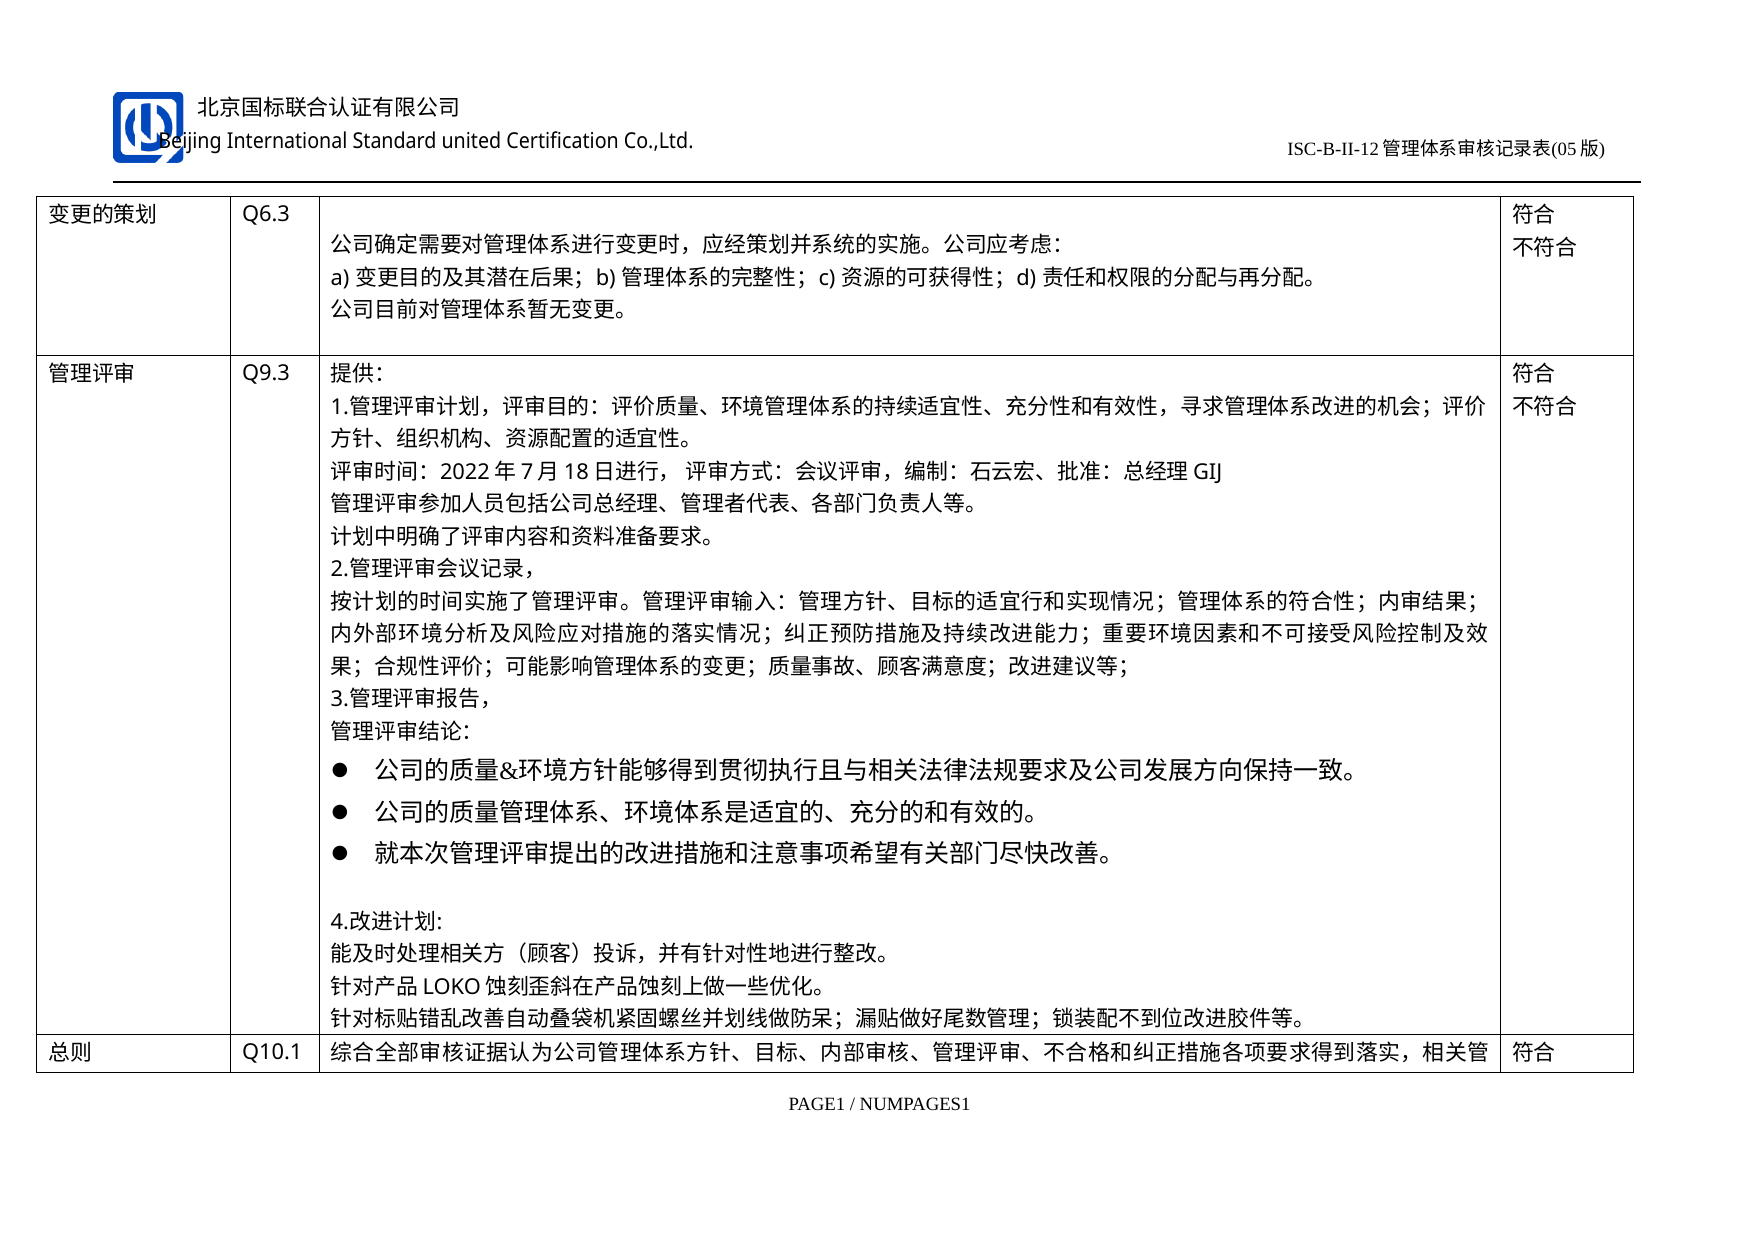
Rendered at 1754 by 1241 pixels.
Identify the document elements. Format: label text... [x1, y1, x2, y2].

table_cell 变更的策划 [37, 197, 230, 355]
table_cell 符合 不符合 [1501, 356, 1633, 1033]
table_cell Q10.1 [231, 1035, 319, 1072]
picture [113, 92, 184, 163]
table_cell 符合 不符合 [1501, 197, 1633, 355]
table_cell Q9.3 [231, 356, 319, 1033]
table_cell 管理评审 [37, 356, 230, 1033]
table_cell Q6.3 [231, 197, 319, 355]
table_cell 总则 [37, 1035, 230, 1072]
table_cell 符合 不符合 [1501, 1035, 1633, 1072]
table_cell 提供： 1.管理评审计划，评审目的：评价质量、环境管理体系的持续适宜性、充分性和有效性，寻求管理体系改进的机会；评价方针、组织机构、资源配置的适宜性。 评审时间：2022年7月18日进行， 评审方式：会议评审，编制：石云宏、批准：总经理GIJ 管理评审参加人员包括公司总经理、管理者代表、各部门负责人等。 计划中明确了评审内容和资料准备要求。 2.管理评审会议记录， 按计划的时间实施了管理评审。管理评审输入：管理方针、目标的适宜行和实现情况；管理体系的符合性；内审结果；内外部环境分析及风险应对措施的落实情况；纠正预防措施及持续改进能力；重要环境因素和不可接受风险控制及效果；合规性评价；可能影响管理体系的变更；质量事故、顾客满意度；改进建议等； 3.管理评审报告， 管理评审结论： 公司的质量&环境方针能够得到贯彻执行且与相关法律法规要求及公司发展方向保持一致。 公司的质量管理体系、环境体系是适宜的、充分的和有效的。 就本次管理评审提出的改进措施和注意事项希望有关部门尽快改善。 4.改进计划: 能及时处理相关方（顾客）投诉，并有针对性地进行整改。 针对产品LOKO蚀刻歪斜在产品蚀刻上做一些优化。 针对标贴错乱改善自动叠袋机紧固螺丝并划线做防呆；漏贴做好尾数管理；锁装配不到位改进胶件等。 [320, 356, 1500, 1033]
table_cell 公司确定需要对管理体系进行变更时，应经策划并系统的实施。公司应考虑： a) 变更目的及其潜在后果；b) 管理体系的完整性；c) 资源的可获得性；d) 责任和权限的分配与再分配。 公司目前对管理体系暂无变更。 [320, 197, 1500, 355]
